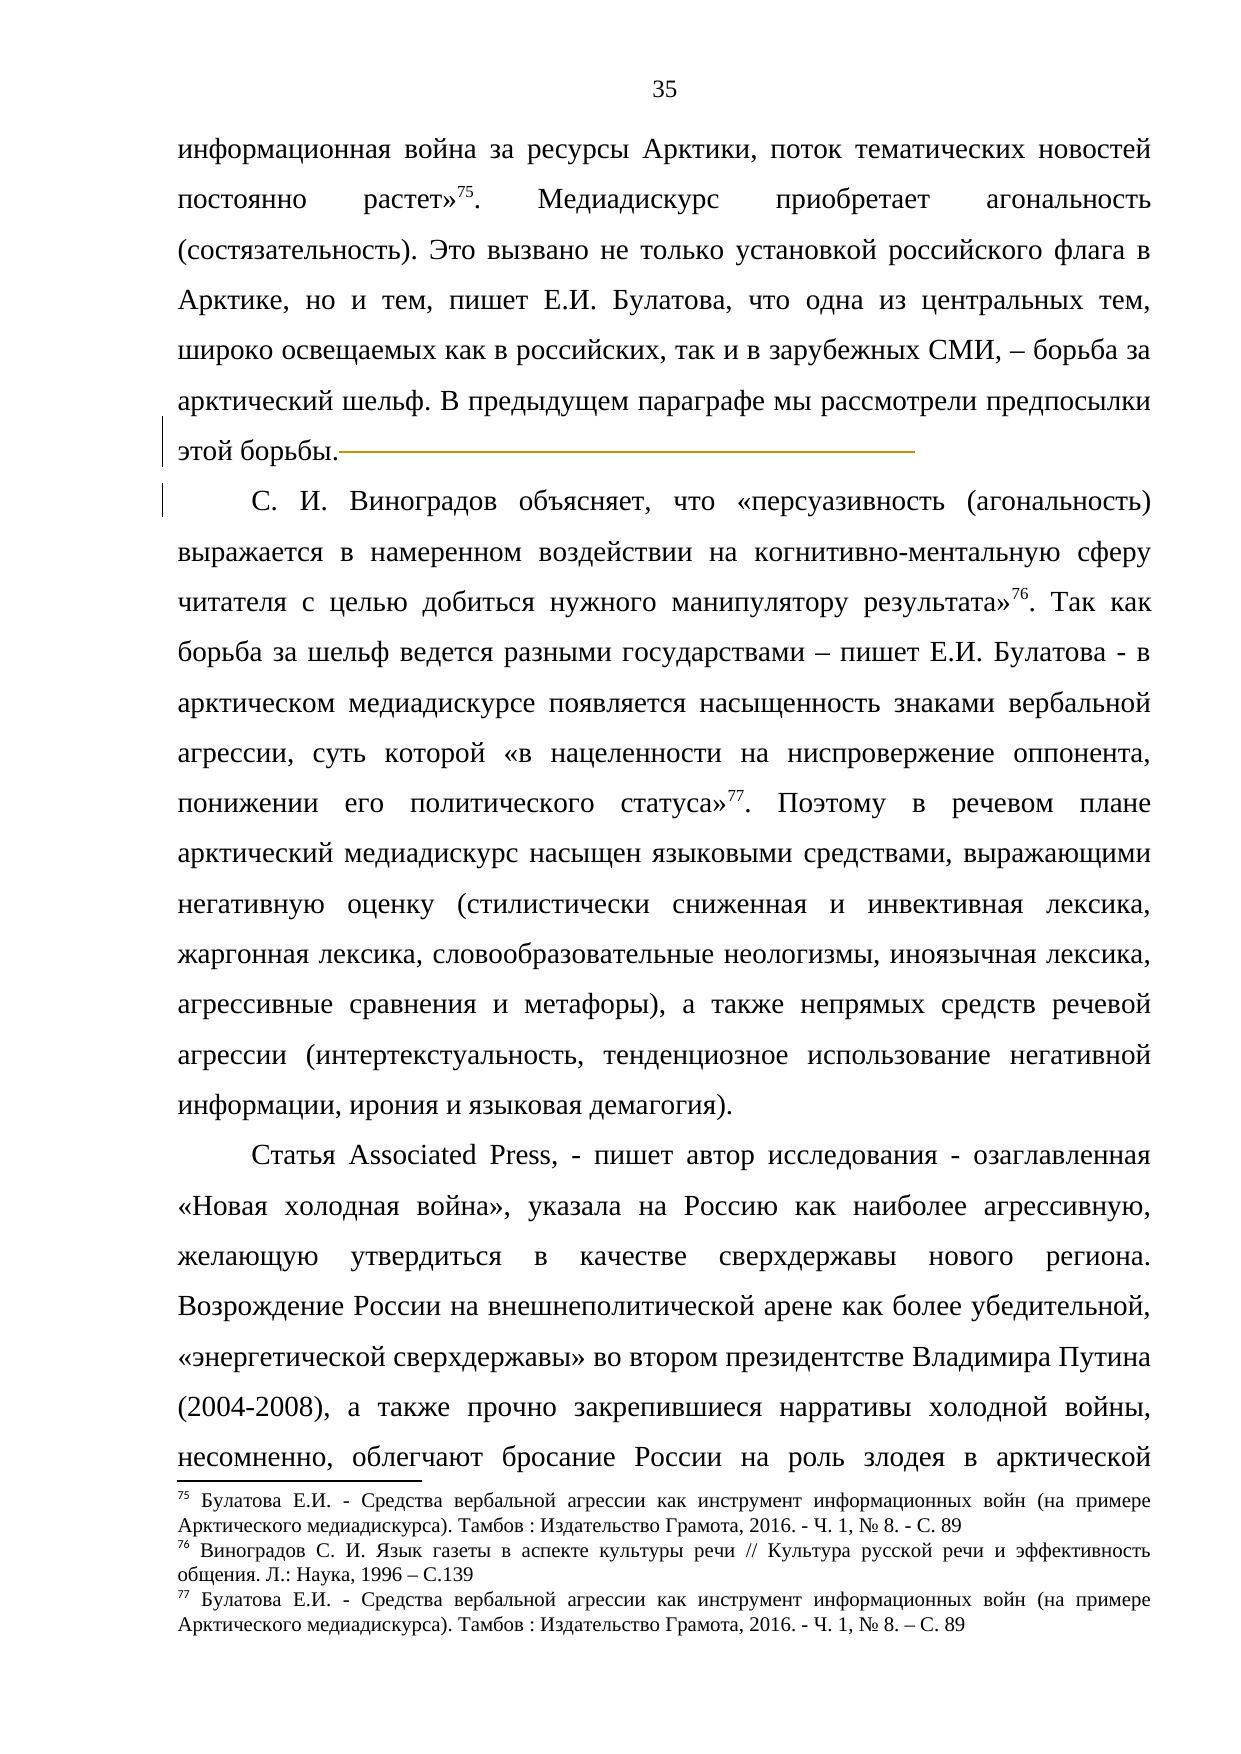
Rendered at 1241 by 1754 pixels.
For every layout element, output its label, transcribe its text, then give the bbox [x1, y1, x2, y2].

text С. И. Виноградов объясняет, что «персуазивность (агональность) выражается в намеренном воздействии на когнитивно-ментальную сферу читателя с целью добиться нужного манипулятору результата». Так как борьба за шельф ведется разными государствами – пишет Е.И. Булатова - в арктическом медиадискурсе появляется насыщенность знаками вербальной агрессии, суть которой «в нацеленности на ниспровержение оппонента, понижении его политического статуса». Поэтому в речевом плане арктический медиадискурс насыщен языковыми средствами, выражающими негативную оценку (стилистически сниженная и инвективная лексика, жаргонная лексика, словообразовательные неологизмы, иноязычная лексика, агрессивные сравнения и метафоры), а также непрямых средств речевой агрессии (интертекстуальность, тенденциозное использование негативной информации, ирония и языковая демагогия). [177, 483, 1152, 1121]
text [177, 131, 1152, 467]
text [177, 1137, 1152, 1473]
